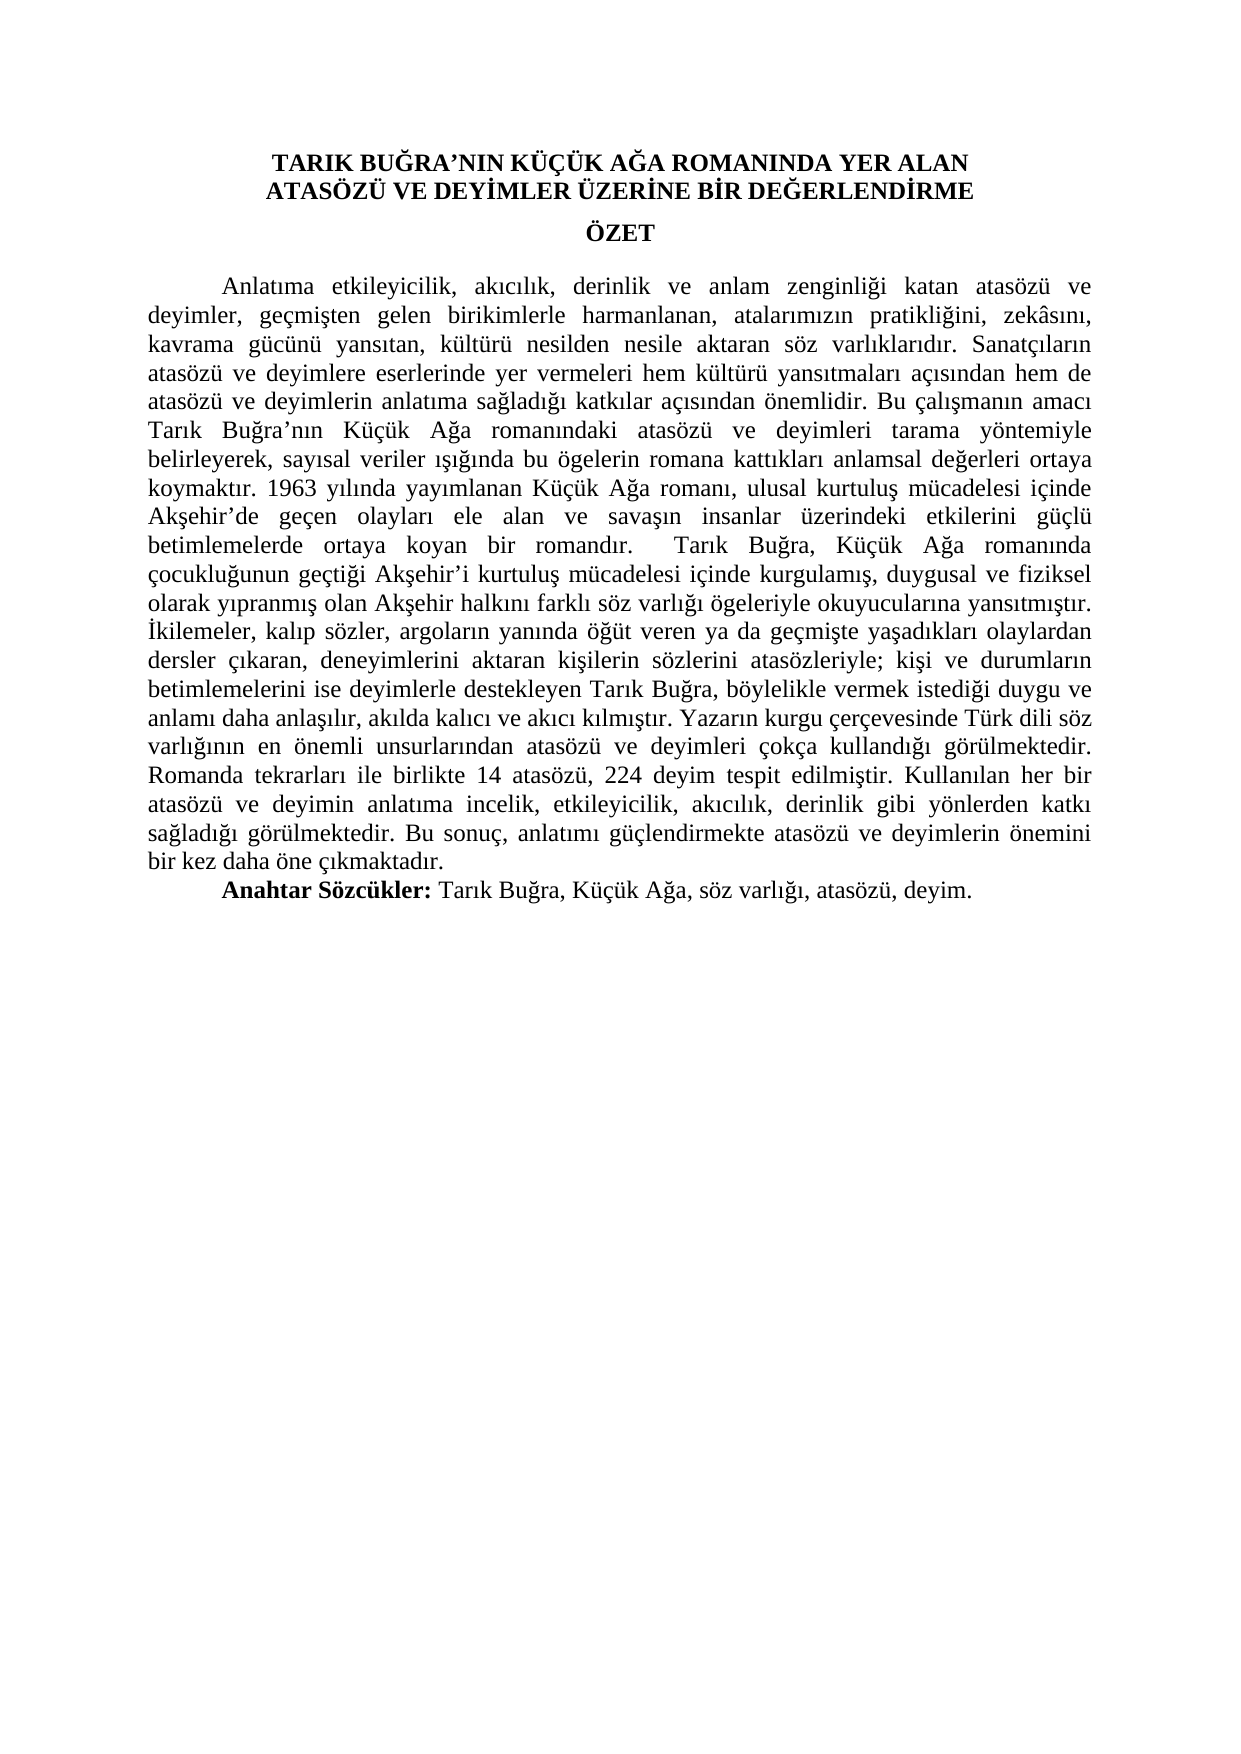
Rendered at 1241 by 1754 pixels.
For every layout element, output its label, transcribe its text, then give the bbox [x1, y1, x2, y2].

text TARIK BUĞRA’NIN KÜÇÜK AĞA ROMANINDA YER ALAN [148, 148, 1093, 176]
text ÖZET [148, 218, 1093, 246]
text Anahtar Sözcükler: Tarık Buğra, Küçük Ağa, söz varlığı, atasözü, deyim. [148, 875, 1093, 904]
text ATASÖZÜ VE DEYİMLER ÜZERİNE BİR DEĞERLENDİRME [148, 176, 1093, 205]
text Anlatıma etkileyicilik, akıcılık, derinlik ve anlam zenginliği katan atasözü ve deyimler, geçmişten gelen birikimlerle harmanlanan, atalarımızın pratikliğini, zekâsını, kavrama gücünü yansıtan, kültürü nesilden nesile aktaran söz varlıklarıdır. Sanatçıların atasözü ve deyimlere eserlerinde yer vermeleri hem kültürü yansıtmaları açısından hem de atasözü ve deyimlerin anlatıma sağladığı katkılar açısından önemlidir. Bu çalışmanın amacı Tarık Buğra’nın Küçük Ağa romanındaki atasözü ve deyimleri tarama yöntemiyle belirleyerek, sayısal veriler ışığında bu ögelerin romana kattıkları anlamsal değerleri ortaya koymaktır. 1963 yılında yayımlanan Küçük Ağa romanı, ulusal kurtuluş mücadelesi içinde Akşehir’de geçen olayları ele alan ve savaşın insanlar üzerindeki etkilerini güçlü betimlemelerde ortaya koyan bir romandır. Tarık Buğra, Küçük Ağa romanında çocukluğunun geçtiği Akşehir’i kurtuluş mücadelesi içinde kurgulamış, duygusal ve fiziksel olarak yıpranmış olan Akşehir halkını farklı söz varlığı ögeleriyle okuyucularına yansıtmıştır. İkilemeler, kalıp sözler, argoların yanında öğüt veren ya da geçmişte yaşadıkları olaylardan dersler çıkaran, deneyimlerini aktaran kişilerin sözlerini atasözleriyle; kişi ve durumların betimlemelerini ise deyimlerle destekleyen Tarık Buğra, böylelikle vermek istediği duygu ve anlamı daha anlaşılır, akılda kalıcı ve akıcı kılmıştır. Yazarın kurgu çerçevesinde Türk dili söz varlığının en önemli unsurlarından atasözü ve deyimleri çokça kullandığı görülmektedir. Romanda tekrarları ile birlikte 14 atasözü, 224 deyim tespit edilmiştir. Kullanılan her bir atasözü ve deyimin anlatıma incelik, etkileyicilik, akıcılık, derinlik gibi yönlerden katkı sağladığı görülmektedir. Bu sonuç, anlatımı güçlendirmekte atasözü ve deyimlerin önemini bir kez daha öne çıkmaktadır. [148, 271, 1093, 875]
